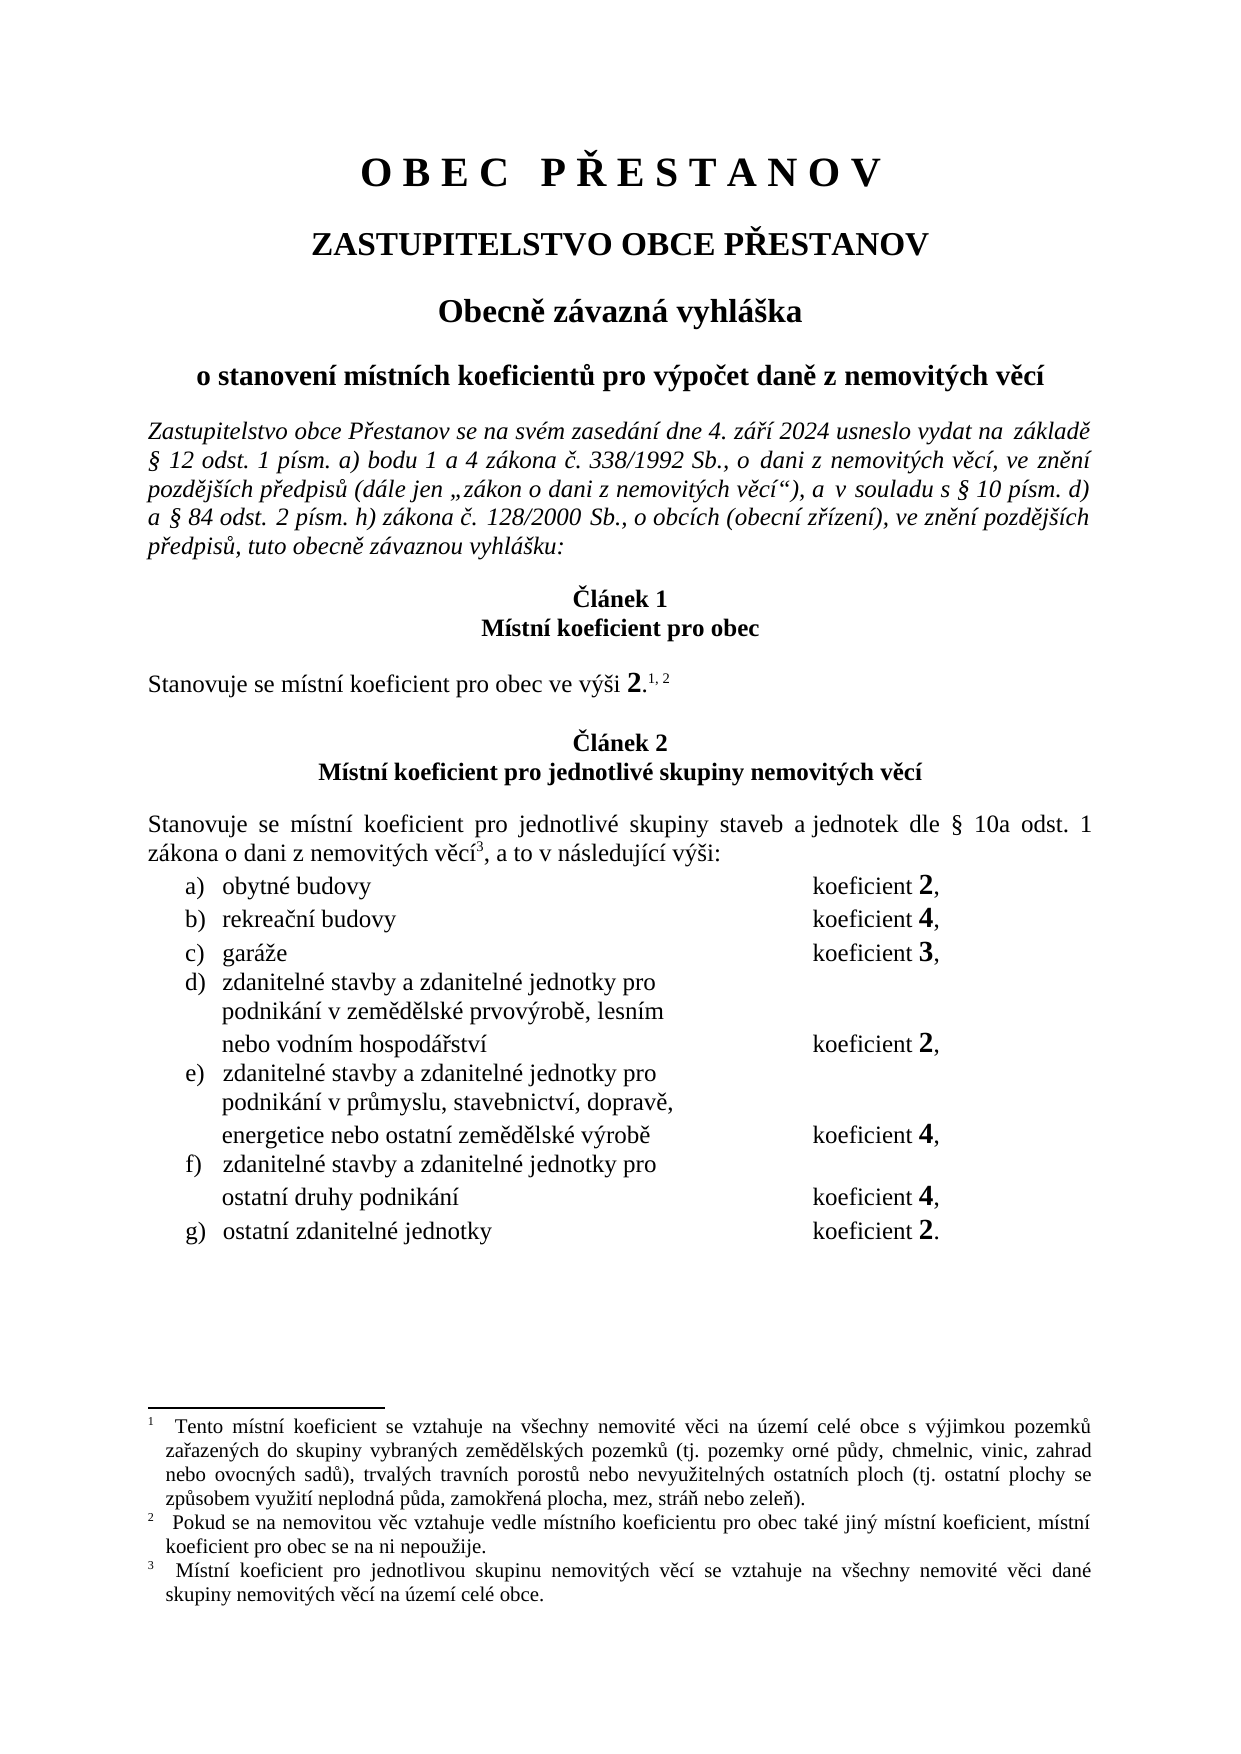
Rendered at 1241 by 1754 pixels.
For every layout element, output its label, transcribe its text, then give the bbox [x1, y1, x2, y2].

text Místní koeficient pro obec [148, 613, 1092, 641]
text O B E C P Ř E S T A N O V [148, 148, 1092, 196]
list rekreační budovy koeficient 4, [185, 900, 1092, 934]
list obytné budovy koeficient 2, [185, 867, 1092, 900]
list ostatní zdanitelné jednotky koeficient 2. [185, 1212, 1092, 1245]
text Stanovuje se místní koeficient pro jednotlivé skupiny staveb a jednotek dle § 10a odst. 1 zákona o dani z nemovitých věcí, a to v následující výši: [148, 809, 1092, 867]
text Místní koeficient pro jednotlivé skupiny nemovitých věcí [148, 757, 1092, 785]
text Obecně závazná vyhláška [148, 291, 1092, 330]
text Článek 2 [148, 728, 1092, 757]
text Článek 1 [148, 584, 1092, 613]
text Zastupitelstvo obce Přestanov se na svém zasedání dne 4. září 2024 usneslo vydat na základě § 12 odst. 1 písm. a) bodu 1 a 4 zákona č. 338/1992 Sb., o dani z nemovitých věcí, ve znění pozdějších předpisů (dále jen „zákon o dani z nemovitých věcí“), a v souladu s § 10 písm. d) a § 84 odst. 2 písm. h) zákona č. 128/2000 Sb., o obcích (obecní zřízení), ve znění pozdějších předpisů, tuto obecně závaznou vyhlášku: [148, 416, 1092, 560]
list garáže koeficient 3, [185, 934, 1092, 967]
list zdanitelné stavby a zdanitelné jednotky pro [185, 1058, 1092, 1087]
list energetice nebo ostatní zemědělské výrobě koeficient 4, [222, 1116, 1092, 1149]
list ostatní druhy podnikání koeficient 4, [222, 1178, 1092, 1212]
list zdanitelné stavby a zdanitelné jednotky pro [185, 1149, 1092, 1178]
list nebo vodním hospodářství koeficient 2, [222, 1025, 1092, 1058]
text Stanovuje se místní koeficient pro obec ve výši 2., [148, 666, 1092, 699]
text ZASTUPITELSTVO OBCE PŘESTANOV [148, 224, 1092, 263]
list podnikání v průmyslu, stavebnictví, dopravě, [222, 1087, 1092, 1116]
list zdanitelné stavby a zdanitelné jednotky pro [185, 967, 1092, 996]
list podnikání v zemědělské prvovýrobě, lesním [222, 996, 1092, 1025]
text o stanovení místních koeficientů pro výpočet daně z nemovitých věcí [148, 358, 1092, 392]
